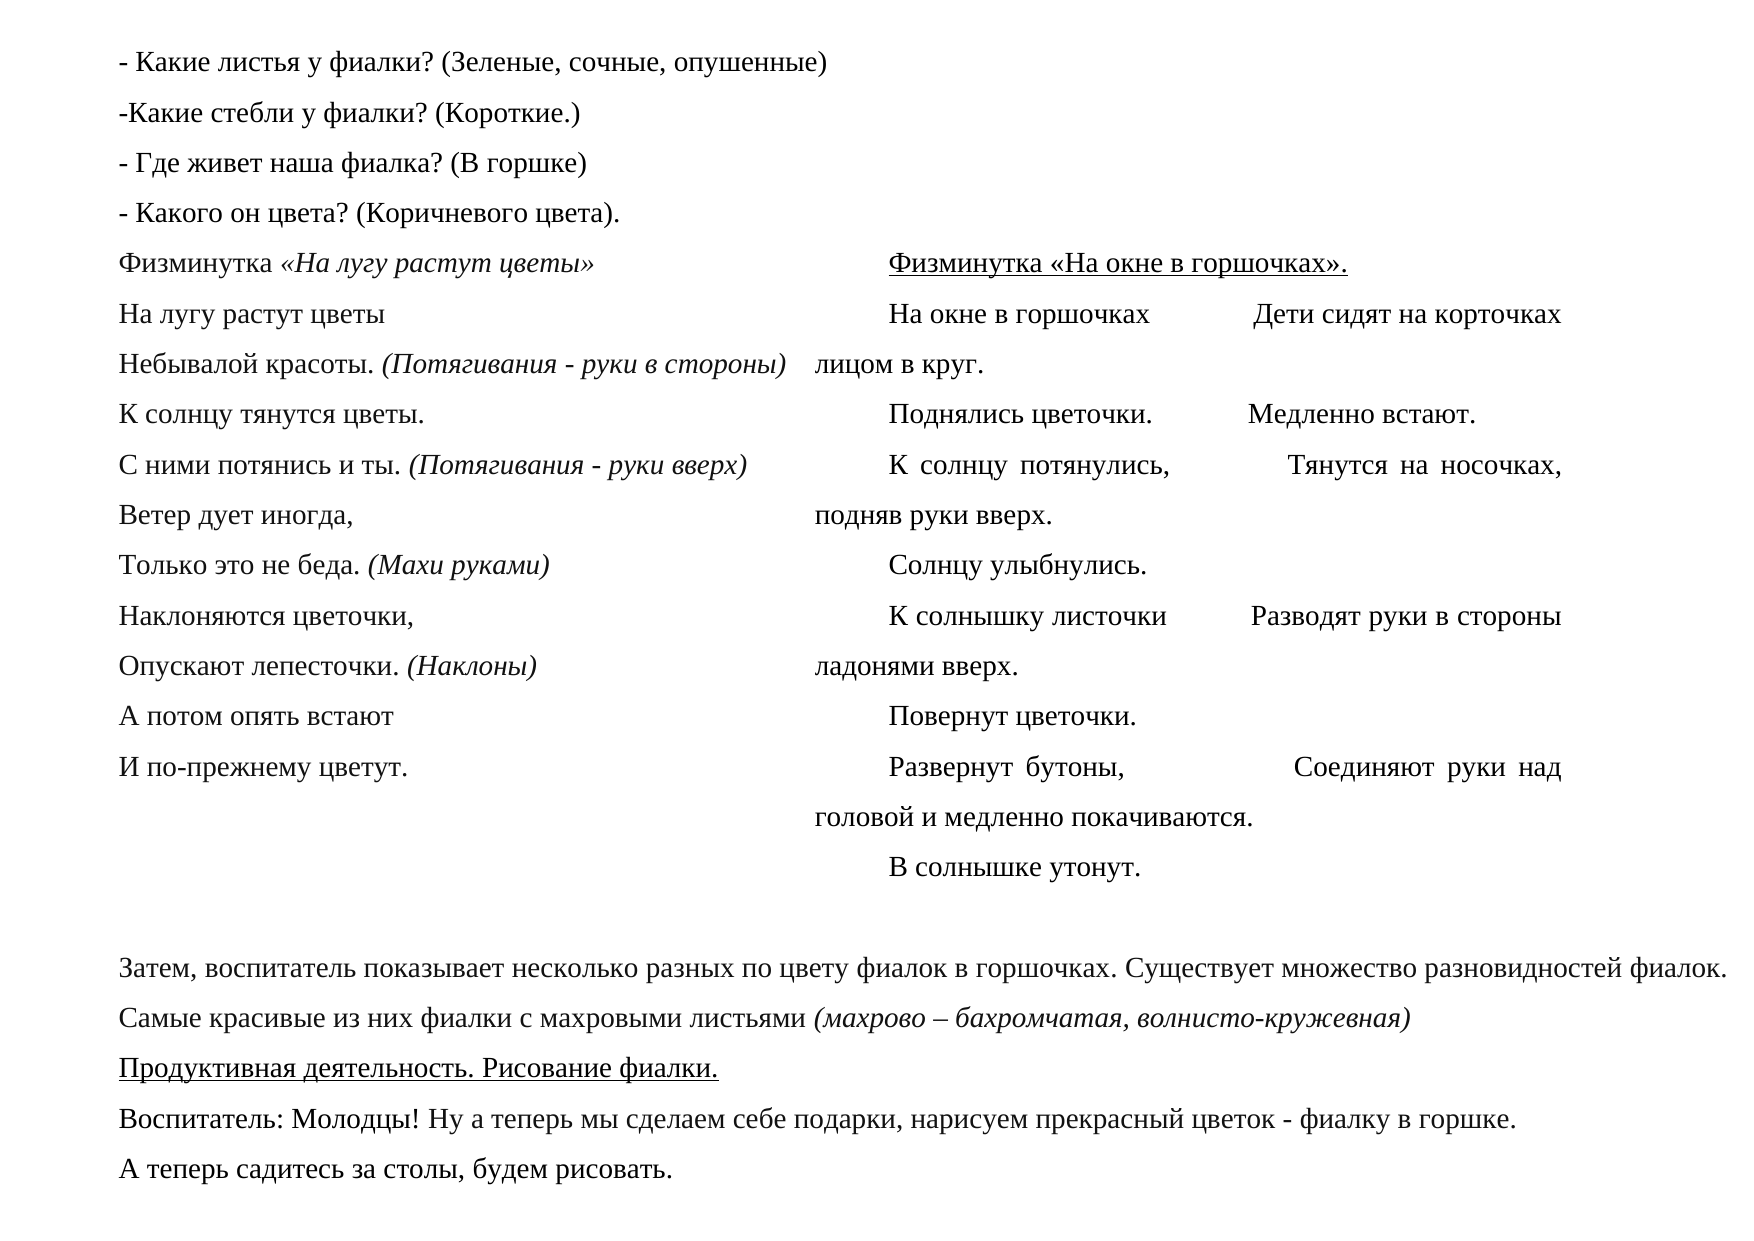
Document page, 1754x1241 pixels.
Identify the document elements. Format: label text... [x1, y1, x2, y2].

text - Какого он цвета? (Коричневого цвета). [44, 195, 1728, 229]
text Затем, воспитатель показывает несколько разных по цвету фиалок в горшочках. Существует множество разновидностей фиалок. [44, 950, 1728, 983]
table_header Физминутка «На окне в горшочках». На окне в горшочках Дети сидят на корточках лицом в круг. Поднялись цветочки. Медленно встают. К солнцу потянулись, Тянутся на носочках, подняв руки вверх. Солнцу улыбнулись. К солнышку листочки Разводят руки в стороны ладонями вверх. Повернут цветочки. Развернут бутоны, Соединяют руки над головой и медленно покачиваются. В солнышке утонут. [803, 246, 1573, 950]
text Продуктивная деятельность. Рисование фиалки. [44, 1051, 1728, 1084]
text А теперь садитесь за столы, будем рисовать. [44, 1151, 1728, 1185]
text Воспитатель: Молодцы! Ну а теперь мы сделаем себе подарки, нарисуем прекрасный цветок - фиалку в горшке. [44, 1101, 1728, 1134]
table_header Физминутка «На лугу растут цветы» На лугу растут цветы Небывалой красоты. (Потягивания - руки в стороны) К солнцу тянутся цветы. С ними потянись и ты. (Потягивания - руки вверх) Ветер дует иногда, Только это не беда. (Махи руками) Наклоняются цветочки, Опускают лепесточки. (Наклоны) А потом опять встают И по-прежнему цветут. [33, 246, 803, 950]
text Самые красивые из них фиалки с махровыми листьями (махрово – бахромчатая, волнисто-кружевная) [44, 1000, 1728, 1034]
text - Какие листья у фиалки? (Зеленые, сочные, опушенные) [44, 44, 1728, 78]
text - Где живет наша фиалка? (В горшке) [44, 145, 1728, 178]
text -Какие стебли у фиалки? (Короткие.) [44, 95, 1728, 128]
